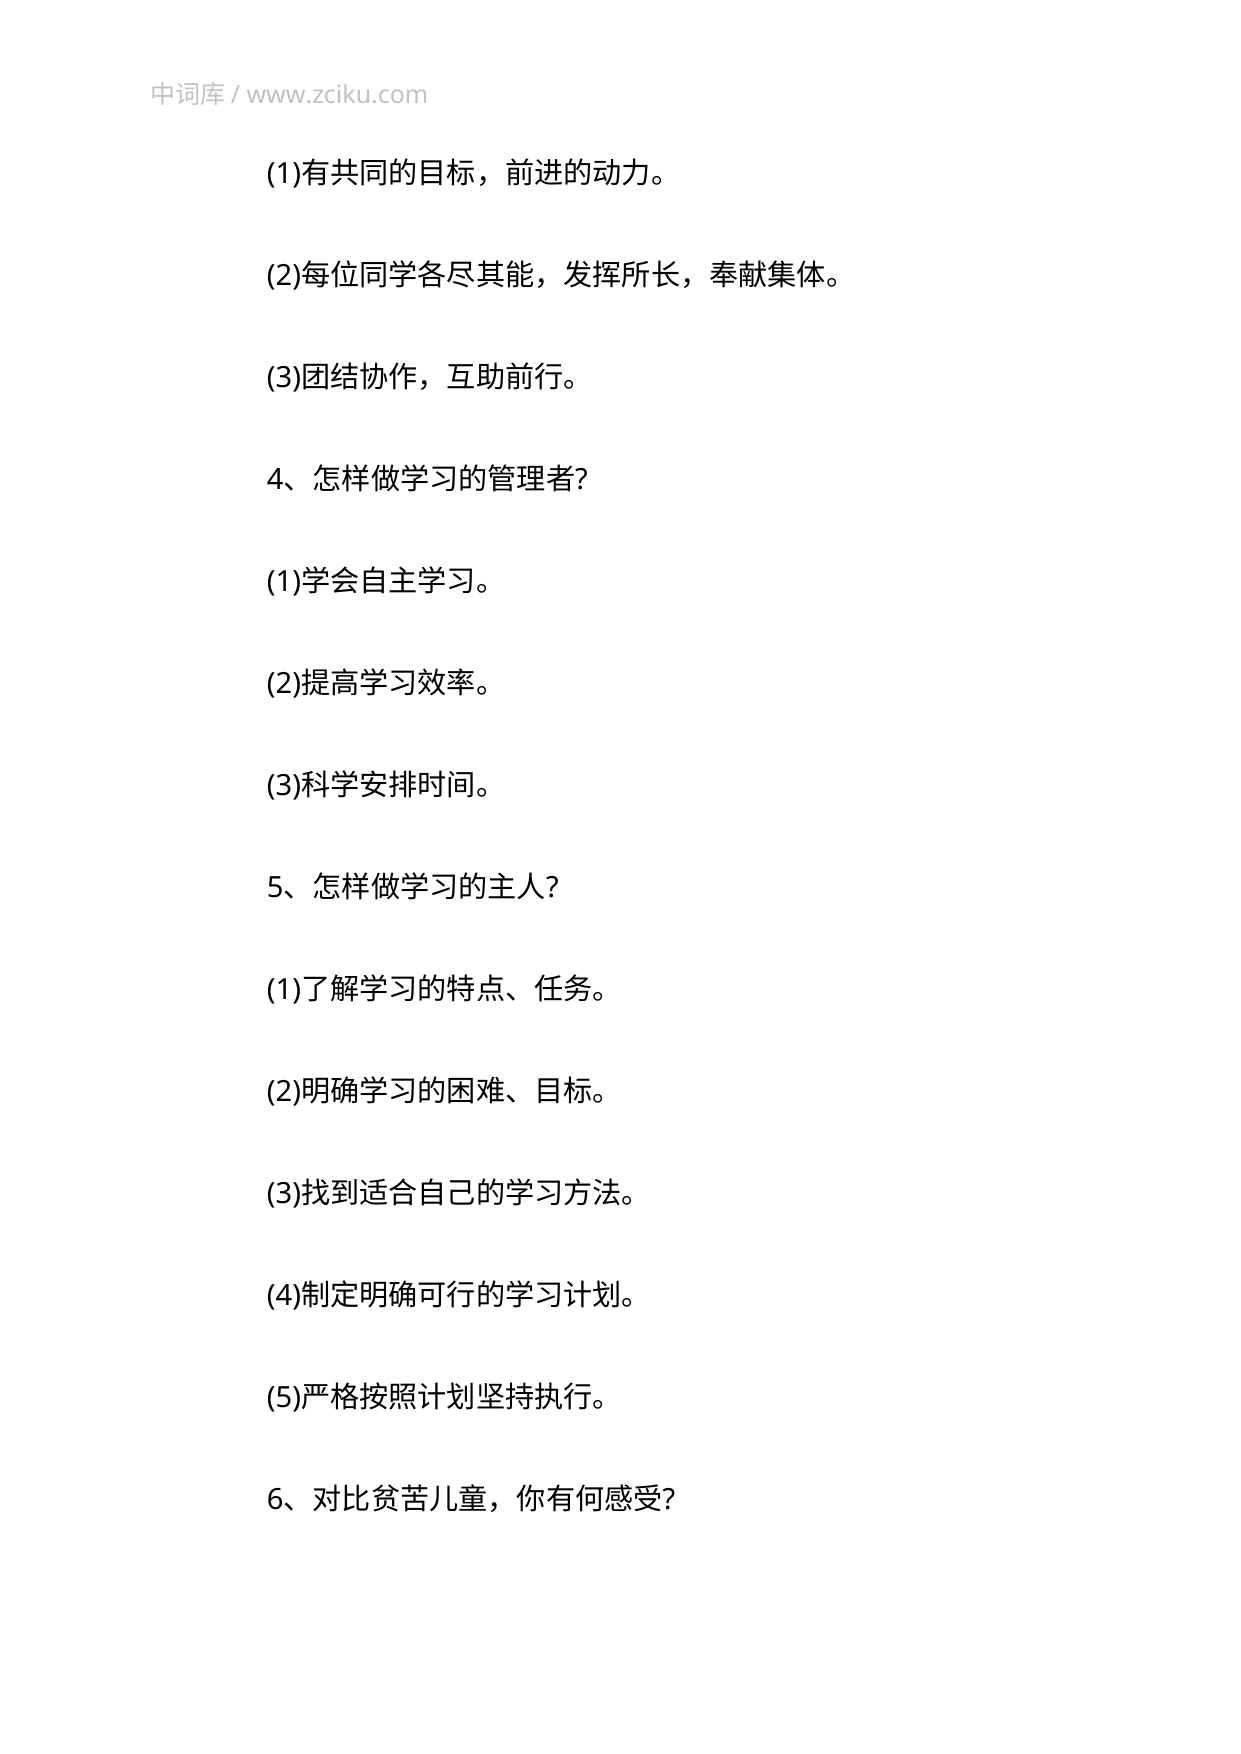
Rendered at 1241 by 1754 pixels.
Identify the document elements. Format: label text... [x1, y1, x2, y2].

text 6、对比贫苦儿童，你有何感受? [150, 1476, 1090, 1518]
text (4)制定明确可行的学习计划。 [150, 1272, 1090, 1314]
text (2)明确学习的困难、目标。 [150, 1068, 1090, 1110]
text 4、怎样做学习的管理者? [150, 456, 1090, 498]
text (1)学会自主学习。 [150, 558, 1090, 600]
text (2)每位同学各尽其能，发挥所长，奉献集体。 [150, 252, 1090, 294]
text (2)提高学习效率。 [150, 660, 1090, 702]
text 5、怎样做学习的主人? [150, 864, 1090, 906]
text (3)科学安排时间。 [150, 762, 1090, 804]
text (1)有共同的目标，前进的动力。 [150, 150, 1090, 192]
text (1)了解学习的特点、任务。 [150, 966, 1090, 1008]
text (3)团结协作，互助前行。 [150, 354, 1090, 396]
text (3)找到适合自己的学习方法。 [150, 1170, 1090, 1212]
text (5)严格按照计划坚持执行。 [150, 1374, 1090, 1416]
